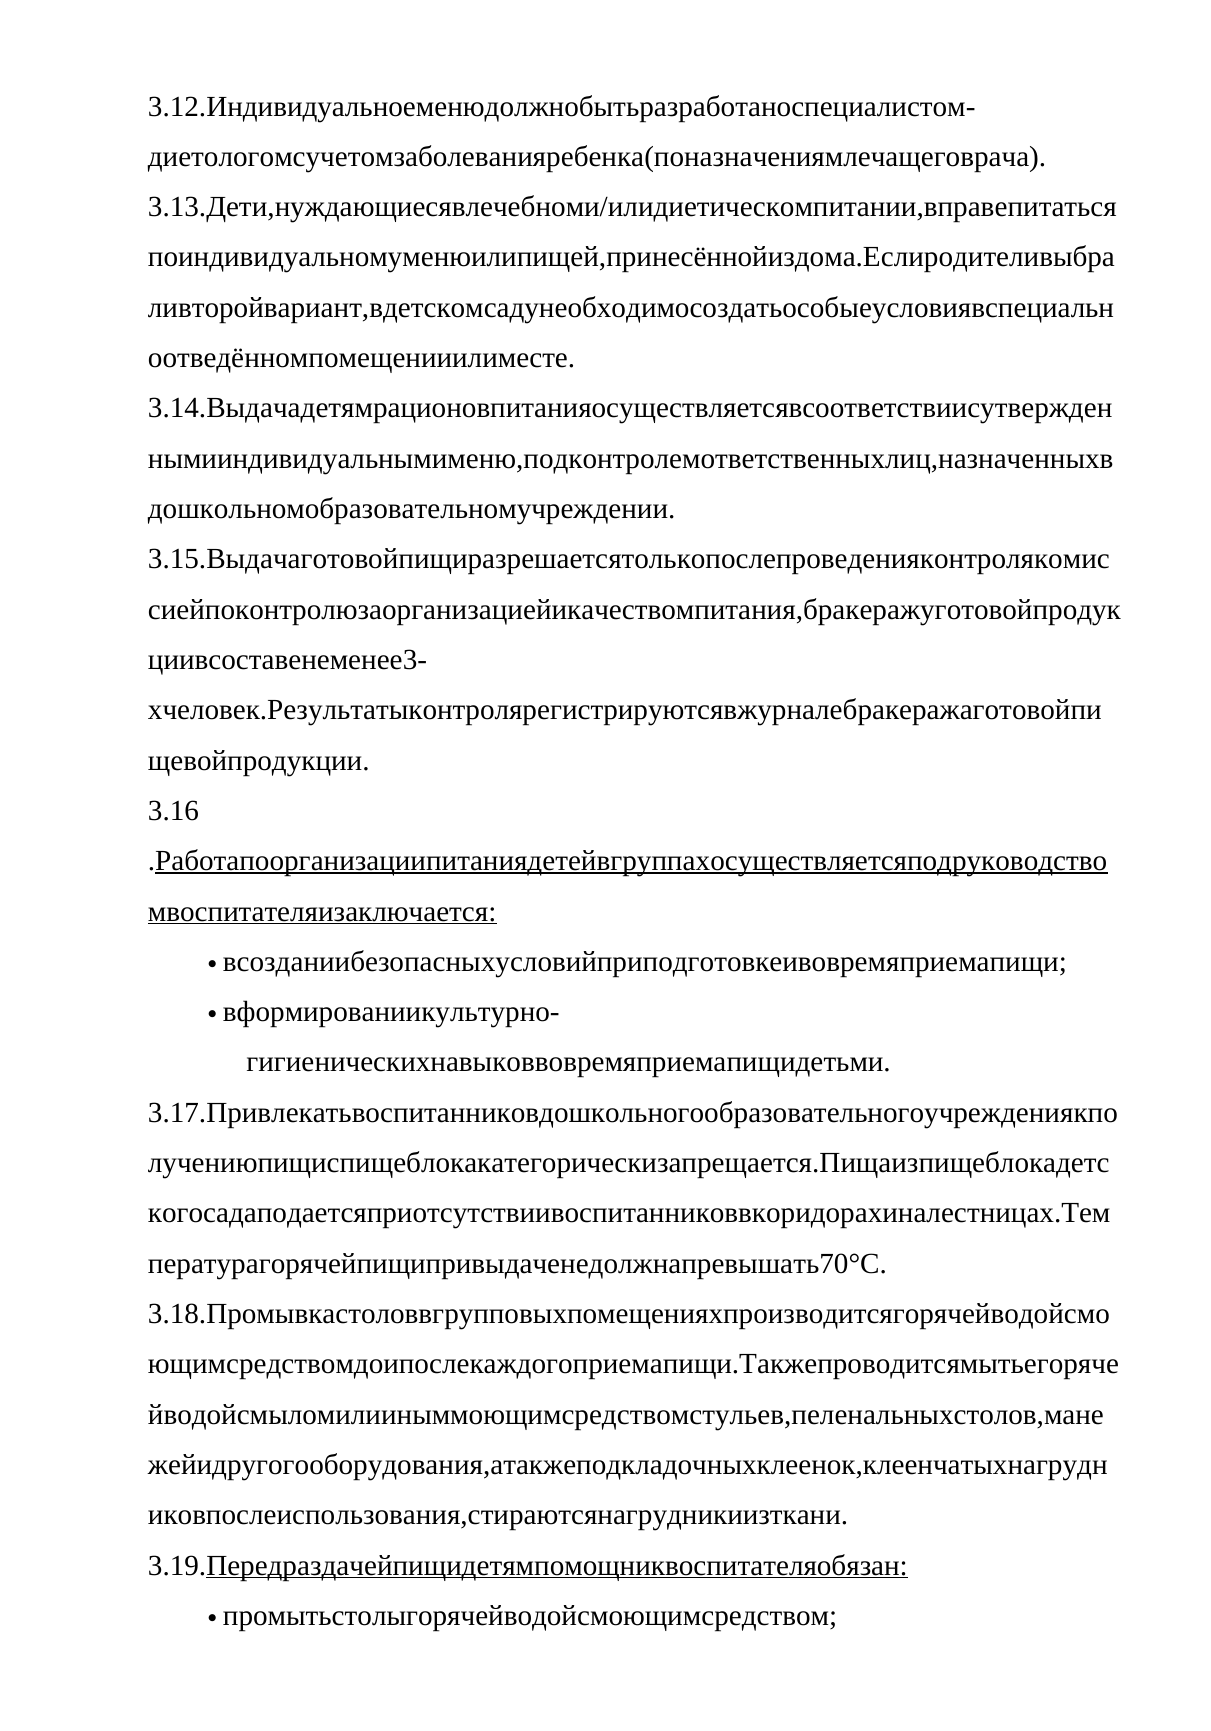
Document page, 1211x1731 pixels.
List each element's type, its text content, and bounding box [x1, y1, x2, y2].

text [148, 89, 1122, 927]
list промытьстолыгорячейводойсмоющимсредством; [209, 1598, 1122, 1632]
list всозданиибезопасныхусловийприподготовкеивовремяприемапищи; [209, 944, 1122, 977]
text 3.17.Привлекатьвоспитанниковдошкольногообразовательногоучреждениякполучениюпищиспищеблокакатегорическизапрещается.Пищаизпищеблокадетскогосадаподаетсяприотсутствиивоспитанниковвкоридорахиналестницах.Температурагорячейпищипривыдаченедолжнапревышать70°С. 3.18.Промывкастоловвгрупповыхпомещенияхпроизводитсягорячейводойсмоющимсредствомдоипослекаждогоприемапищи.Такжепроводитсямытьегорячейводойсмыломилииныммоющимсредствомстульев,пеленальныхстолов,манежейидругогооборудования,атакжеподкладочныхклеенок,клеенчатыхнагрудниковпослеиспользования,стираютсянагрудникиизткани. 3.19.Передраздачейпищидетямпомощниквоспитателяобязан: [148, 1095, 1122, 1581]
list вформированиикультурно-гигиеническихнавыковвовремяприемапищидетьми. [209, 994, 1122, 1078]
